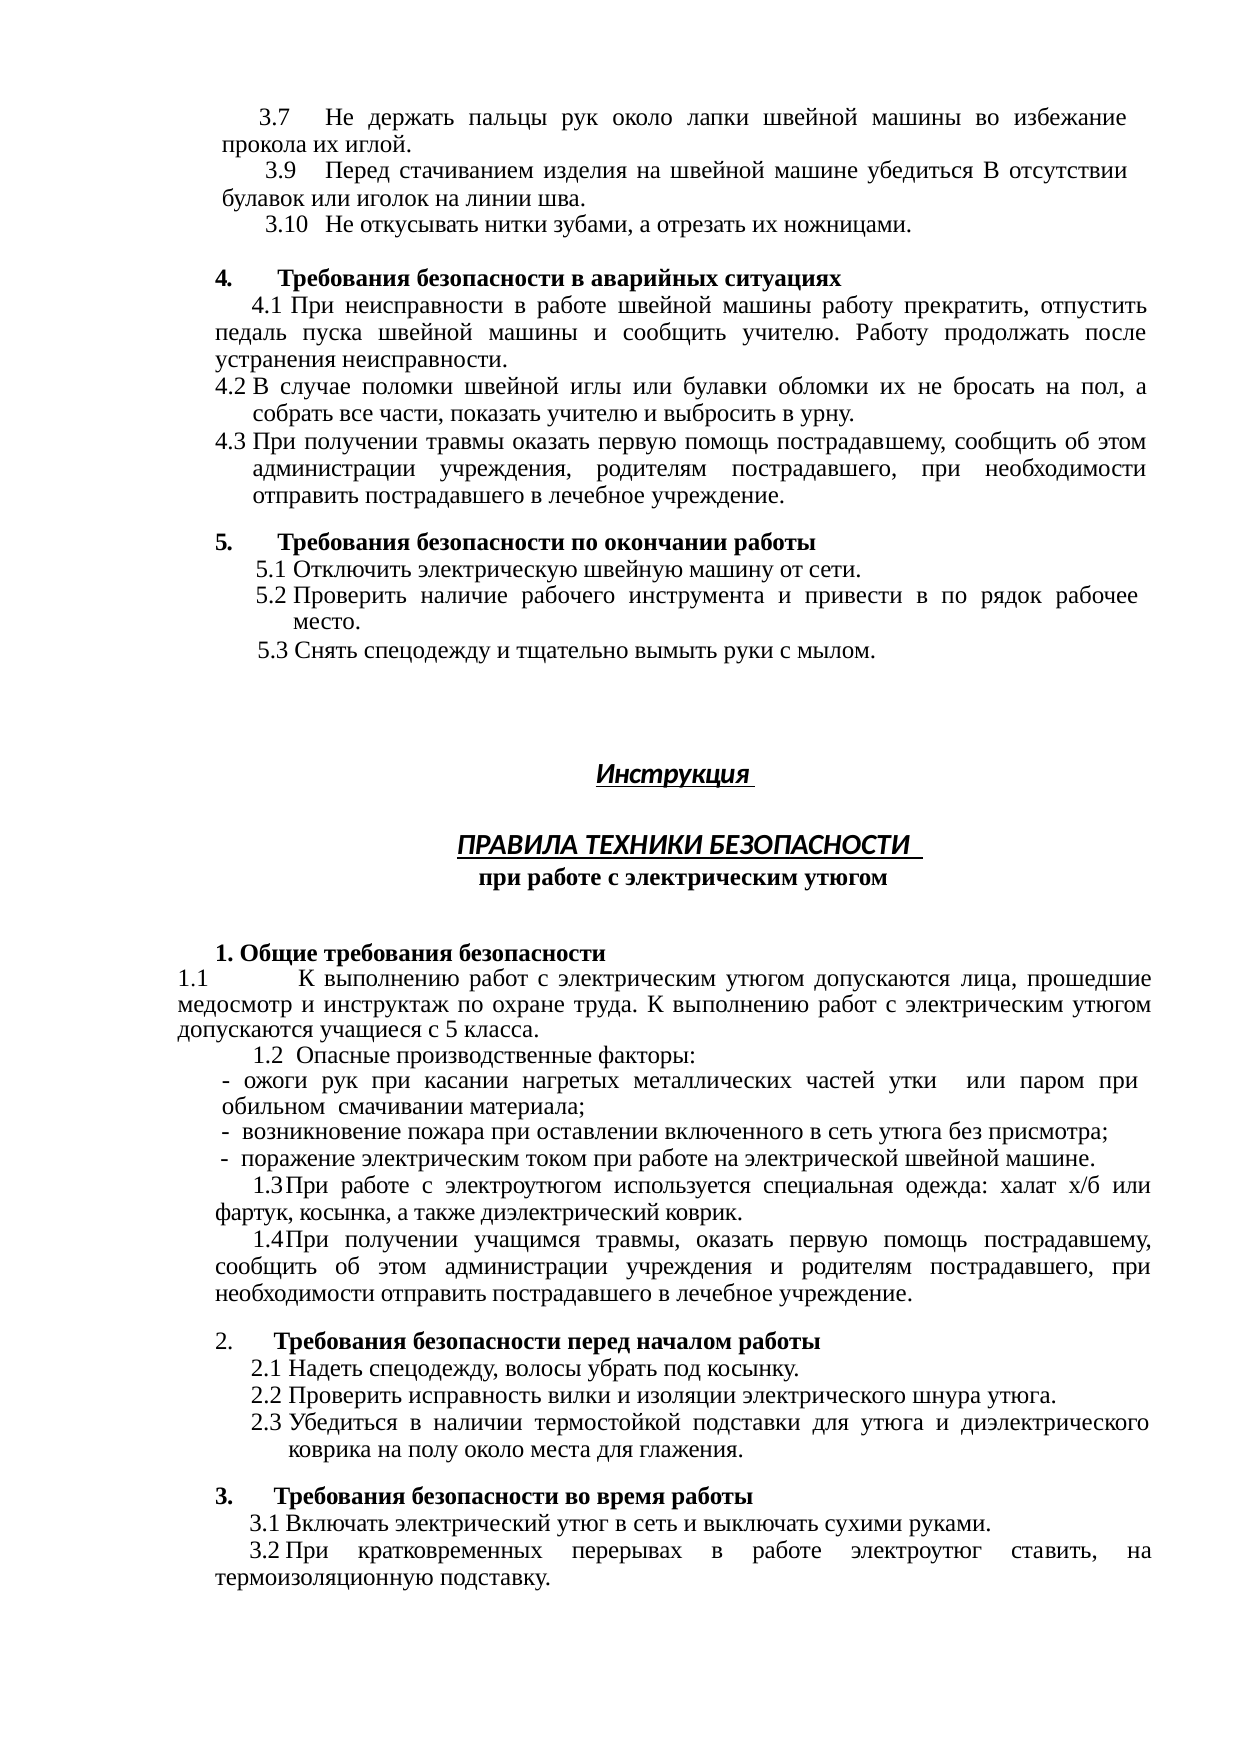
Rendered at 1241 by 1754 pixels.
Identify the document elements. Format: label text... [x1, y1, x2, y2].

text - поражение электрическим током при работе на электрической швейной машине. [177, 1145, 1151, 1172]
list При получении травмы оказать первую помощь пострадавшему, сообщить об этом администрации учреждения, родителям пострадавшего, при необходимости отправить пострадавшего в лечебное учреждение. [215, 428, 1146, 509]
list Не держать пальцы рук около лапки швейной машины во избежание прокола их иглой. [222, 103, 1128, 157]
list Отключить электрическую швейную машину от сети. [255, 556, 1152, 582]
text ПРАВИЛА ТЕХНИКИ БЕЗОПАСНОСТИ [215, 826, 1152, 862]
list К выполнению работ с электрическим утюгом допускаются лица, прошедшие медосмотр и инструктаж по охране труда. К выполнению работ с электрическим утюгом допускаются учащиеся с 5 класса. [177, 966, 1152, 1043]
list Не откусывать нитки зубами, а отрезать их ножницами. [265, 211, 1152, 238]
text при работе с электрическим утюгом [215, 862, 1152, 891]
text 5.3 Снять спецодежду и тщательно вымыть руки с мылом. [177, 635, 1152, 664]
text 5. Требования безопасности по окончании работы [215, 530, 1152, 556]
text Инструкция [194, 755, 1152, 791]
list При получении учащимся травмы, оказать первую помощь пострадавшему, сообщить об этом администрации учреждения и родителям пострадавшего, при необходимости отправить пострадавшего в лечебное учреждение. [215, 1226, 1152, 1307]
text - ожоги рук при касании нагретых металлических частей утки или паром при обильном смачивании материала; [222, 1068, 1138, 1119]
list При работе с электроутюгом используется специальная одежда: халат х/б или фартук, косынка, а также диэлектрический коврик. [215, 1172, 1151, 1226]
list Убедиться в наличии термостойкой подставки для утюга и диэлектрического коврика на полу около места для глажения. [251, 1408, 1150, 1462]
list Проверить наличие рабочего инструмента и привести в по рядок рабочее место. [255, 582, 1139, 635]
list Перед стачиванием изделия на швейной машине убедиться В отсутствии булавок или иголок на линии шва. [222, 157, 1128, 211]
list Проверить исправность вилки и изоляции электрического шнура утюга. [251, 1382, 1151, 1408]
text 4. Требования безопасности в аварийных ситуациях [215, 265, 1152, 292]
list При кратковременных перерывах в работе электроутюг ставить, на термоизоляционную подставку. [215, 1537, 1152, 1591]
list При неисправности в работе швейной машины работу прекратить, отпустить педаль пуска швейной машины и сообщить учителю. Работу продолжать после устранения неисправности. [215, 292, 1147, 373]
text - возникновение пожара при оставлении включенного в сеть утюга без присмотра; [177, 1119, 1152, 1145]
text 1. Общие требования безопасности [215, 941, 1152, 966]
text 3. Требования безопасности во время работы [215, 1483, 1152, 1510]
list В случае поломки швейной иглы или булавки обломки их не бросать на пол, а собрать все части, показать учителю и выбросить в урну. [215, 373, 1147, 427]
text 2. Требования безопасности перед началом работы [215, 1328, 1152, 1354]
list Опасные производственные факторы: [252, 1043, 1152, 1068]
list Надеть спецодежду, волосы убрать под косынку. [251, 1354, 1152, 1382]
list Включать электрический утюг в сеть и выключать сухими руками. [215, 1510, 1150, 1537]
